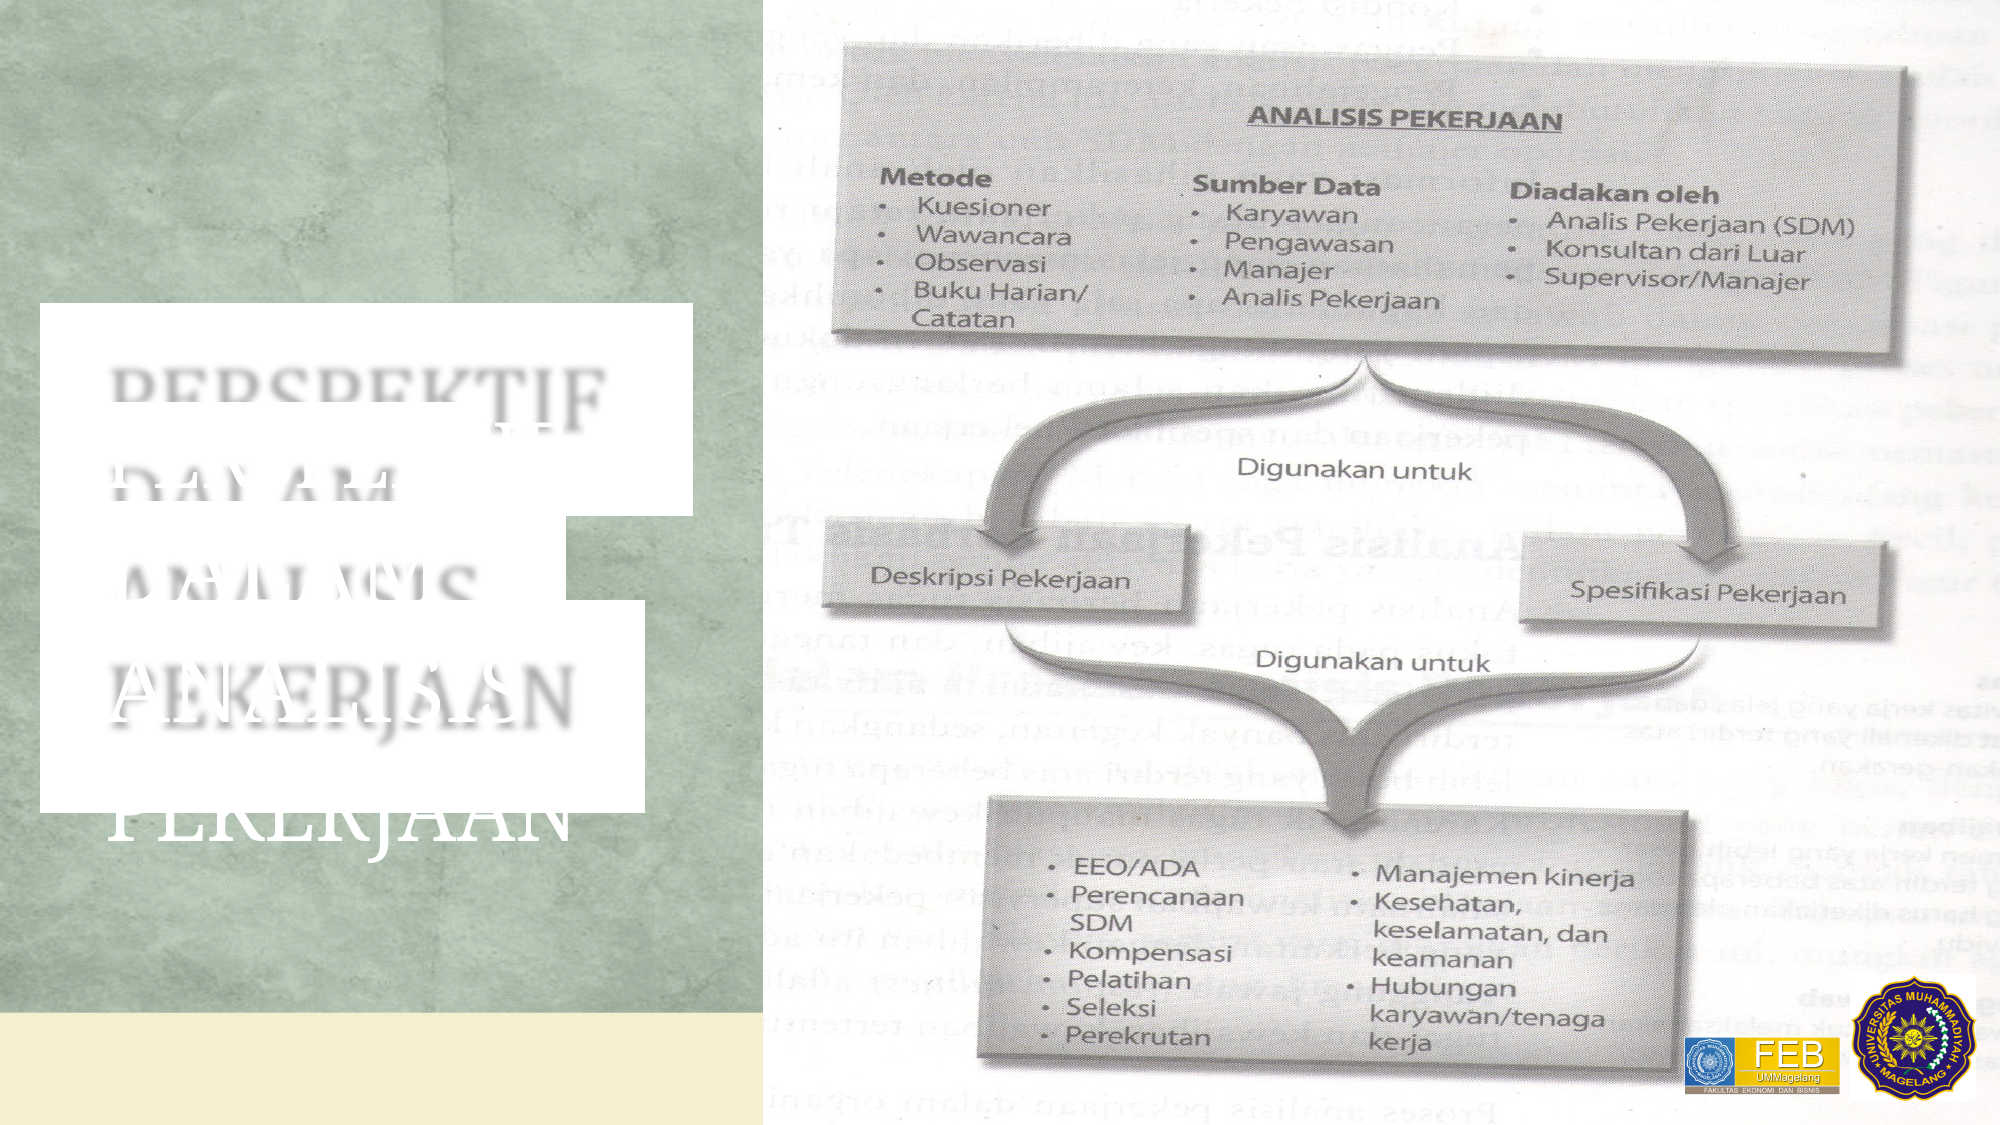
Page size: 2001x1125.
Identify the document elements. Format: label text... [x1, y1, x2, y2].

subtitle PERSPEKTIF DALAM ANALISIS PEKERJAAN [105, 393, 644, 868]
picture [763, 0, 2000, 1125]
picture [40, 303, 693, 814]
